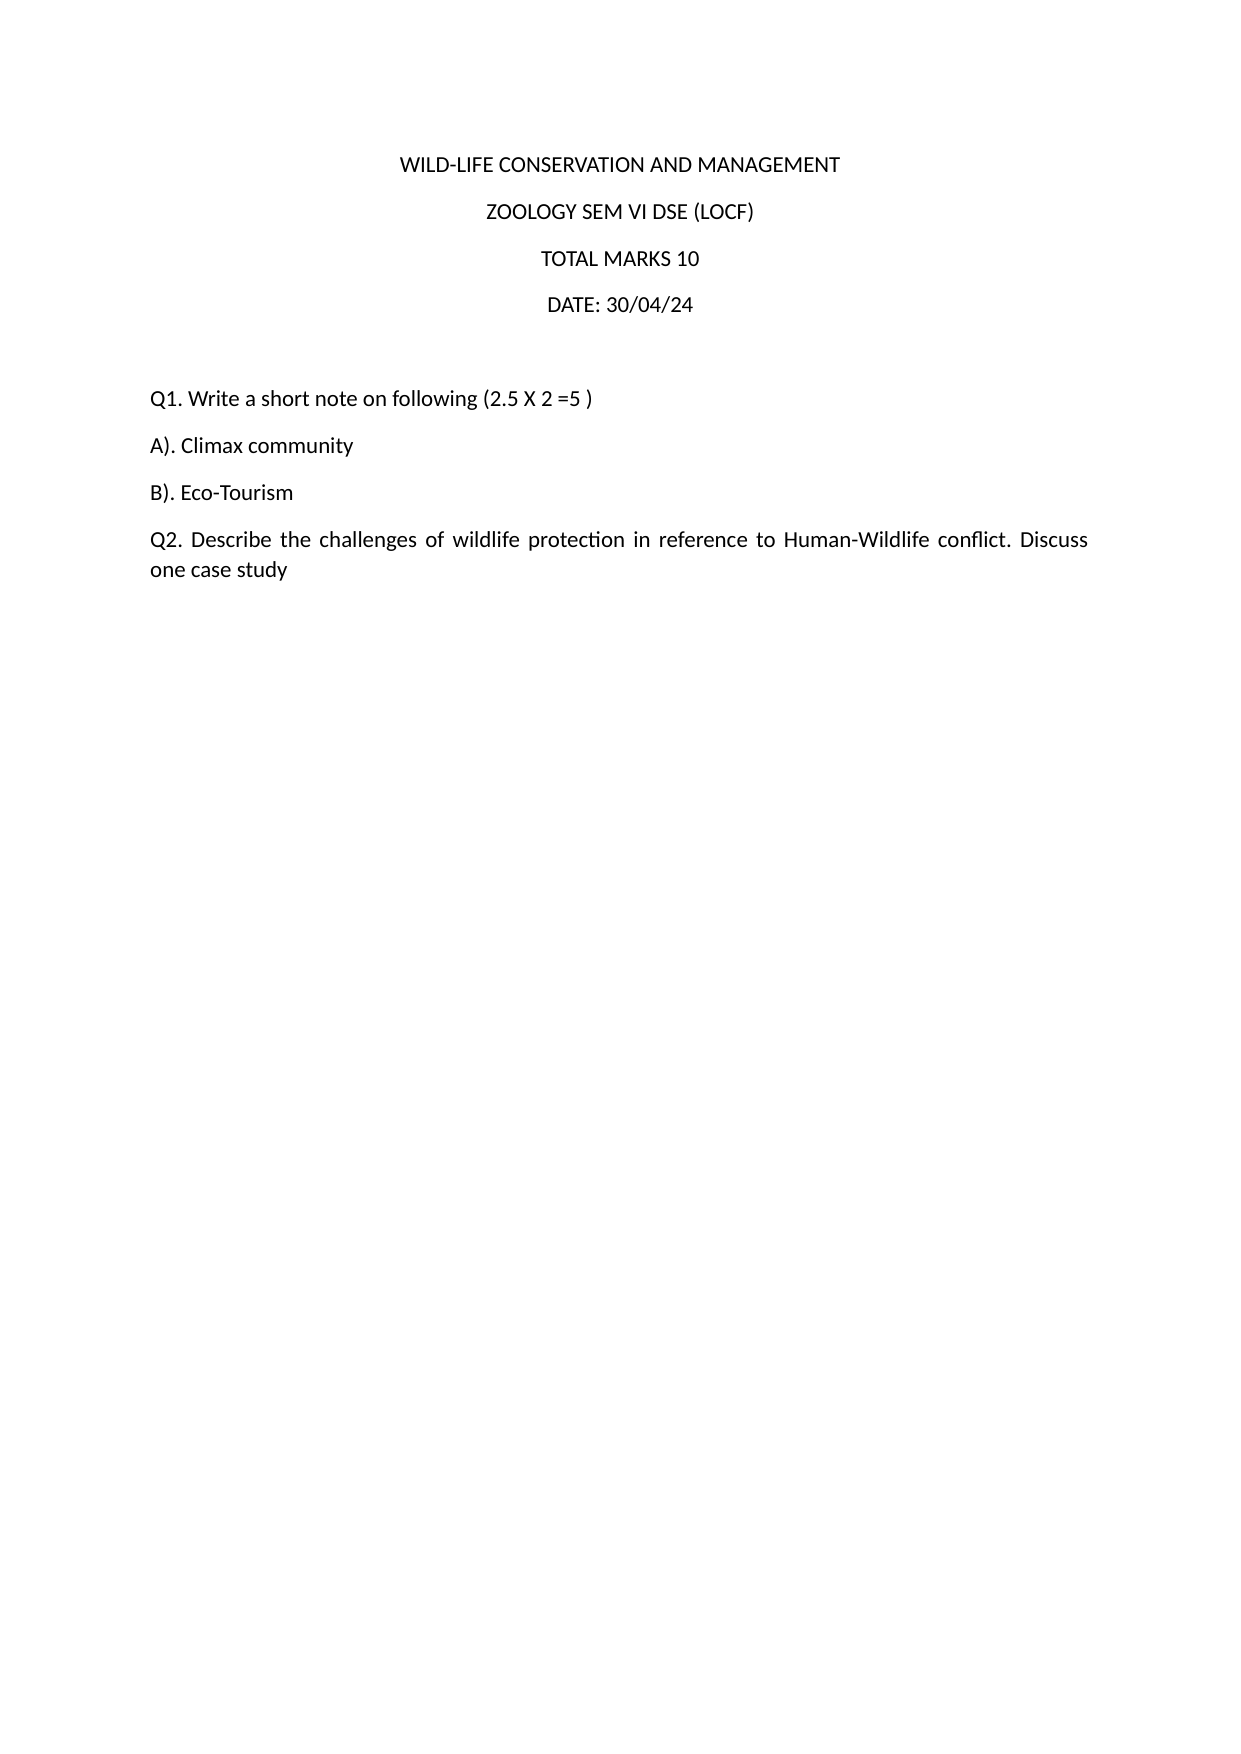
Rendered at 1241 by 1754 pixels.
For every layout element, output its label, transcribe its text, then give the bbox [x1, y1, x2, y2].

text ZOOLOGY SEM VI DSE (LOCF) [150, 197, 1090, 225]
text B). Eco-Tourism [150, 478, 1090, 506]
text DATE: 30/04/24 [150, 291, 1090, 319]
text Q1. Write a short note on following (2.5 X 2 =5 ) [150, 384, 1090, 412]
text WILD-LIFE CONSERVATION AND MANAGEMENT [150, 150, 1090, 178]
text A). Climax community [150, 431, 1090, 459]
text Q2. Describe the challenges of wildlife protection in reference to Human-Wildlife conflict. Discuss one case study [150, 525, 1090, 583]
text TOTAL MARKS 10 [150, 244, 1090, 272]
